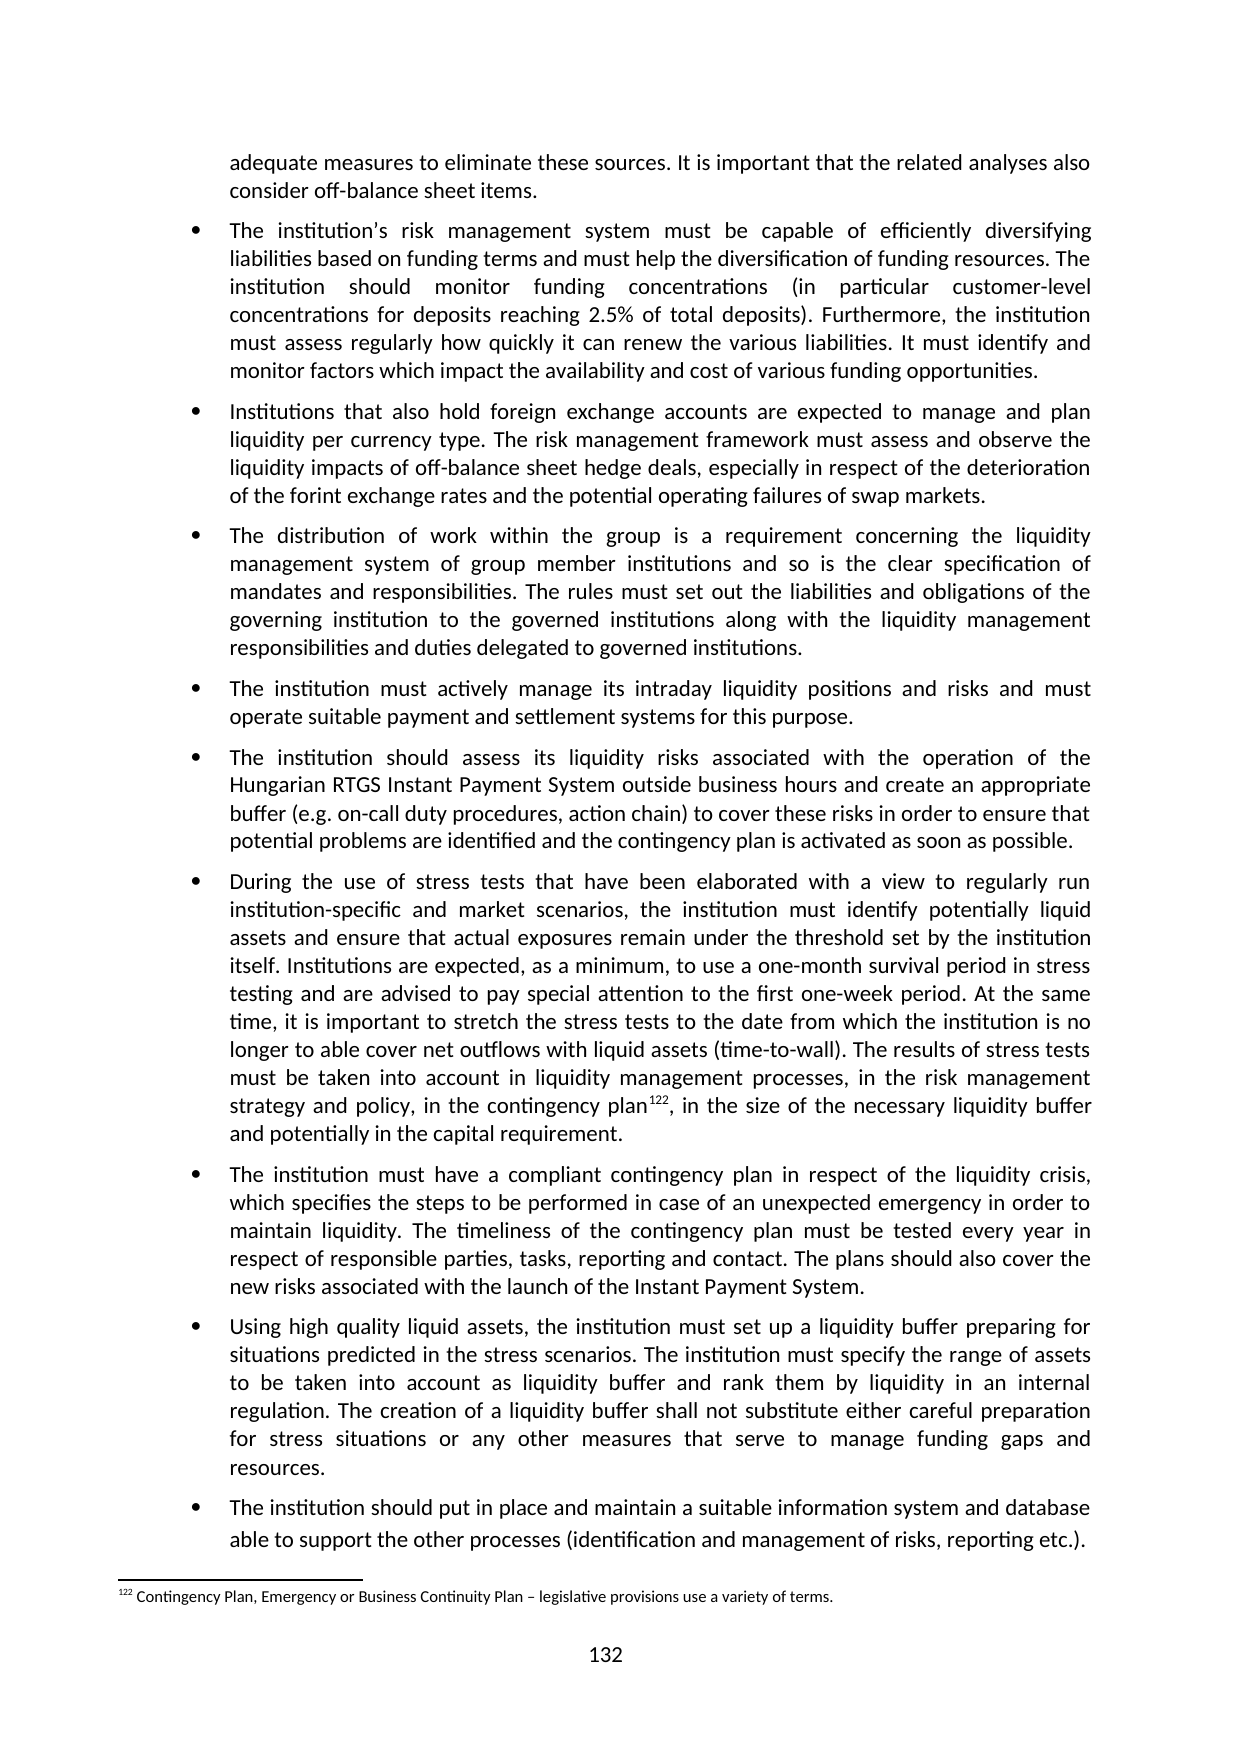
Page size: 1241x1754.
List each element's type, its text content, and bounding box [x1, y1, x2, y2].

text The institution must have a compliant contingency plan in respect of the liquidity crisis, which specifies the steps to be performed in case of an unexpected emergency in order to maintain liquidity. The timeliness of the contingency plan must be tested every year in respect of responsible parties, tasks, reporting and contact. The plans should also cover the new risks associated with the launch of the Instant Payment System. [192, 1160, 1093, 1300]
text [192, 148, 1093, 204]
text During the use of stress tests that have been elaborated with a view to regularly run institution-specific and market scenarios, the institution must identify potentially liquid assets and ensure that actual exposures remain under the threshold set by the institution itself. Institutions are expected, as a minimum, to use a one-month survival period in stress testing and are advised to pay special attention to the first one-week period. At the same time, it is important to stretch the stress tests to the date from which the institution is no longer to able cover net outflows with liquid assets (time-to-wall). The results of stress tests must be taken into account in liquidity management processes, in the risk management strategy and policy, in the contingency plan, in the size of the necessary liquidity buffer and potentially in the capital requirement. [192, 867, 1093, 1147]
text The institution’s risk management system must be capable of efficiently diversifying liabilities based on funding terms and must help the diversification of funding resources. The institution should monitor funding concentrations (in particular customer-level concentrations for deposits reaching 2.5% of total deposits). Furthermore, the institution must assess regularly how quickly it can renew the various liabilities. It must identify and monitor factors which impact the availability and cost of various funding opportunities. [192, 216, 1093, 384]
text Institutions that also hold foreign exchange accounts are expected to manage and plan liquidity per currency type. The risk management framework must assess and observe the liquidity impacts of off-balance sheet hedge deals, especially in respect of the deterioration of the forint exchange rates and the potential operating failures of swap markets. [192, 397, 1093, 509]
text The institution must actively manage its intraday liquidity positions and risks and must operate suitable payment and settlement systems for this purpose. [192, 674, 1093, 730]
text The institution should assess its liquidity risks associated with the operation of the Hungarian RTGS Instant Payment System outside business hours and create an appropriate buffer (e.g. on-call duty procedures, action chain) to cover these risks in order to ensure that potential problems are identified and the contingency plan is activated as soon as possible. [192, 743, 1093, 855]
text Using high quality liquid assets, the institution must set up a liquidity buffer preparing for situations predicted in the stress scenarios. The institution must specify the range of assets to be taken into account as liquidity buffer and rank them by liquidity in an internal regulation. The creation of a liquidity buffer shall not substitute either careful preparation for stress situations or any other measures that serve to manage funding gaps and resources. [192, 1312, 1093, 1481]
text The institution should put in place and maintain a suitable information system and database able to support the other processes (identification and management of risks, reporting etc.). [192, 1493, 1093, 1553]
text The distribution of work within the group is a requirement concerning the liquidity management system of group member institutions and so is the clear specification of mandates and responsibilities. The rules must set out the liabilities and obligations of the governing institution to the governed institutions along with the liquidity management responsibilities and duties delegated to governed institutions. [192, 521, 1093, 662]
